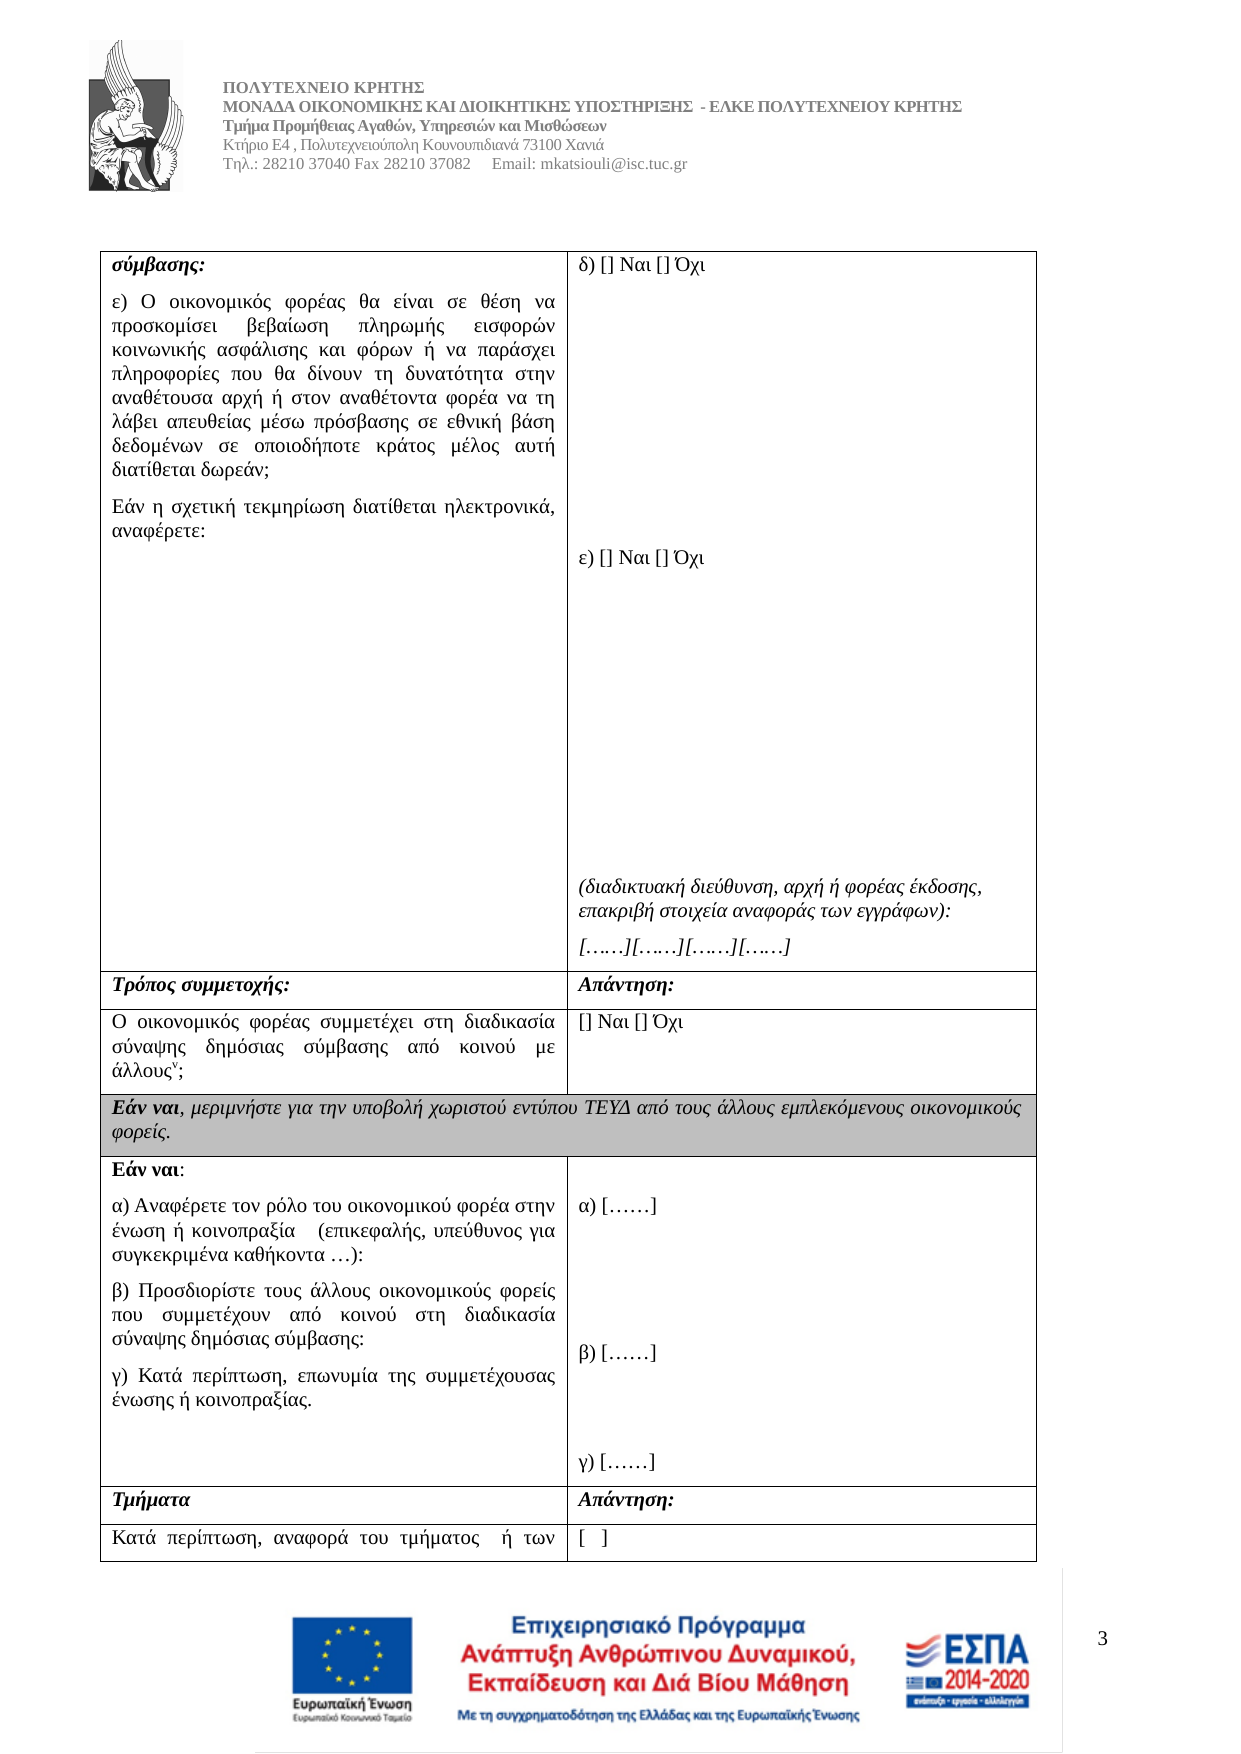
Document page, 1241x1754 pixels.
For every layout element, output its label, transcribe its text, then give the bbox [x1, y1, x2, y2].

table_cell Απάντηση: [568, 972, 1036, 1008]
table_cell Εάν ναι: α) Αναφέρετε τον ρόλο του οικονομικού φορέα στην ένωση ή κοινοπραξία (επικεφαλής, υπεύθυνος για συγκεκριμένα καθήκοντα …): β) Προσδιορίστε τους άλλους οικονομικούς φορείς που συμμετέχουν από κοινού στη διαδικασία σύναψης δημόσιας σύμβασης: γ) Κατά περίπτωση, επωνυμία της συμμετέχουσας ένωσης ή κοινοπραξίας. [101, 1157, 567, 1486]
table_cell α) [……] β) [……] γ) [……] [568, 1157, 1036, 1486]
table_cell Κατά περίπτωση, αναφορά του τμήματος ή των τμημάτων για τα οποία ο οικονομικός φορέας επιθυμεί να υποβάλει προσφορά. [101, 1525, 567, 1561]
table_cell Τρόπος συμμετοχής: [101, 972, 567, 1008]
table_cell [ ] [568, 1525, 1036, 1561]
table_cell Τμήματα [101, 1487, 567, 1523]
picture [255, 1568, 1064, 1754]
table_cell Εάν ναι, μεριμνήστε για την υποβολή χωριστού εντύπου ΤΕΥΔ από τους άλλους εμπλεκόμενους οικονομικούς φορείς. [101, 1095, 1036, 1156]
table_cell Απάντηση: [568, 1487, 1036, 1523]
table_cell [] Ναι [] Όχι [568, 1010, 1036, 1094]
table_cell Ο οικονομικός φορέας συμμετέχει στη διαδικασία σύναψης δημόσιας σύμβασης από κοινού με άλλους; [101, 1010, 567, 1094]
